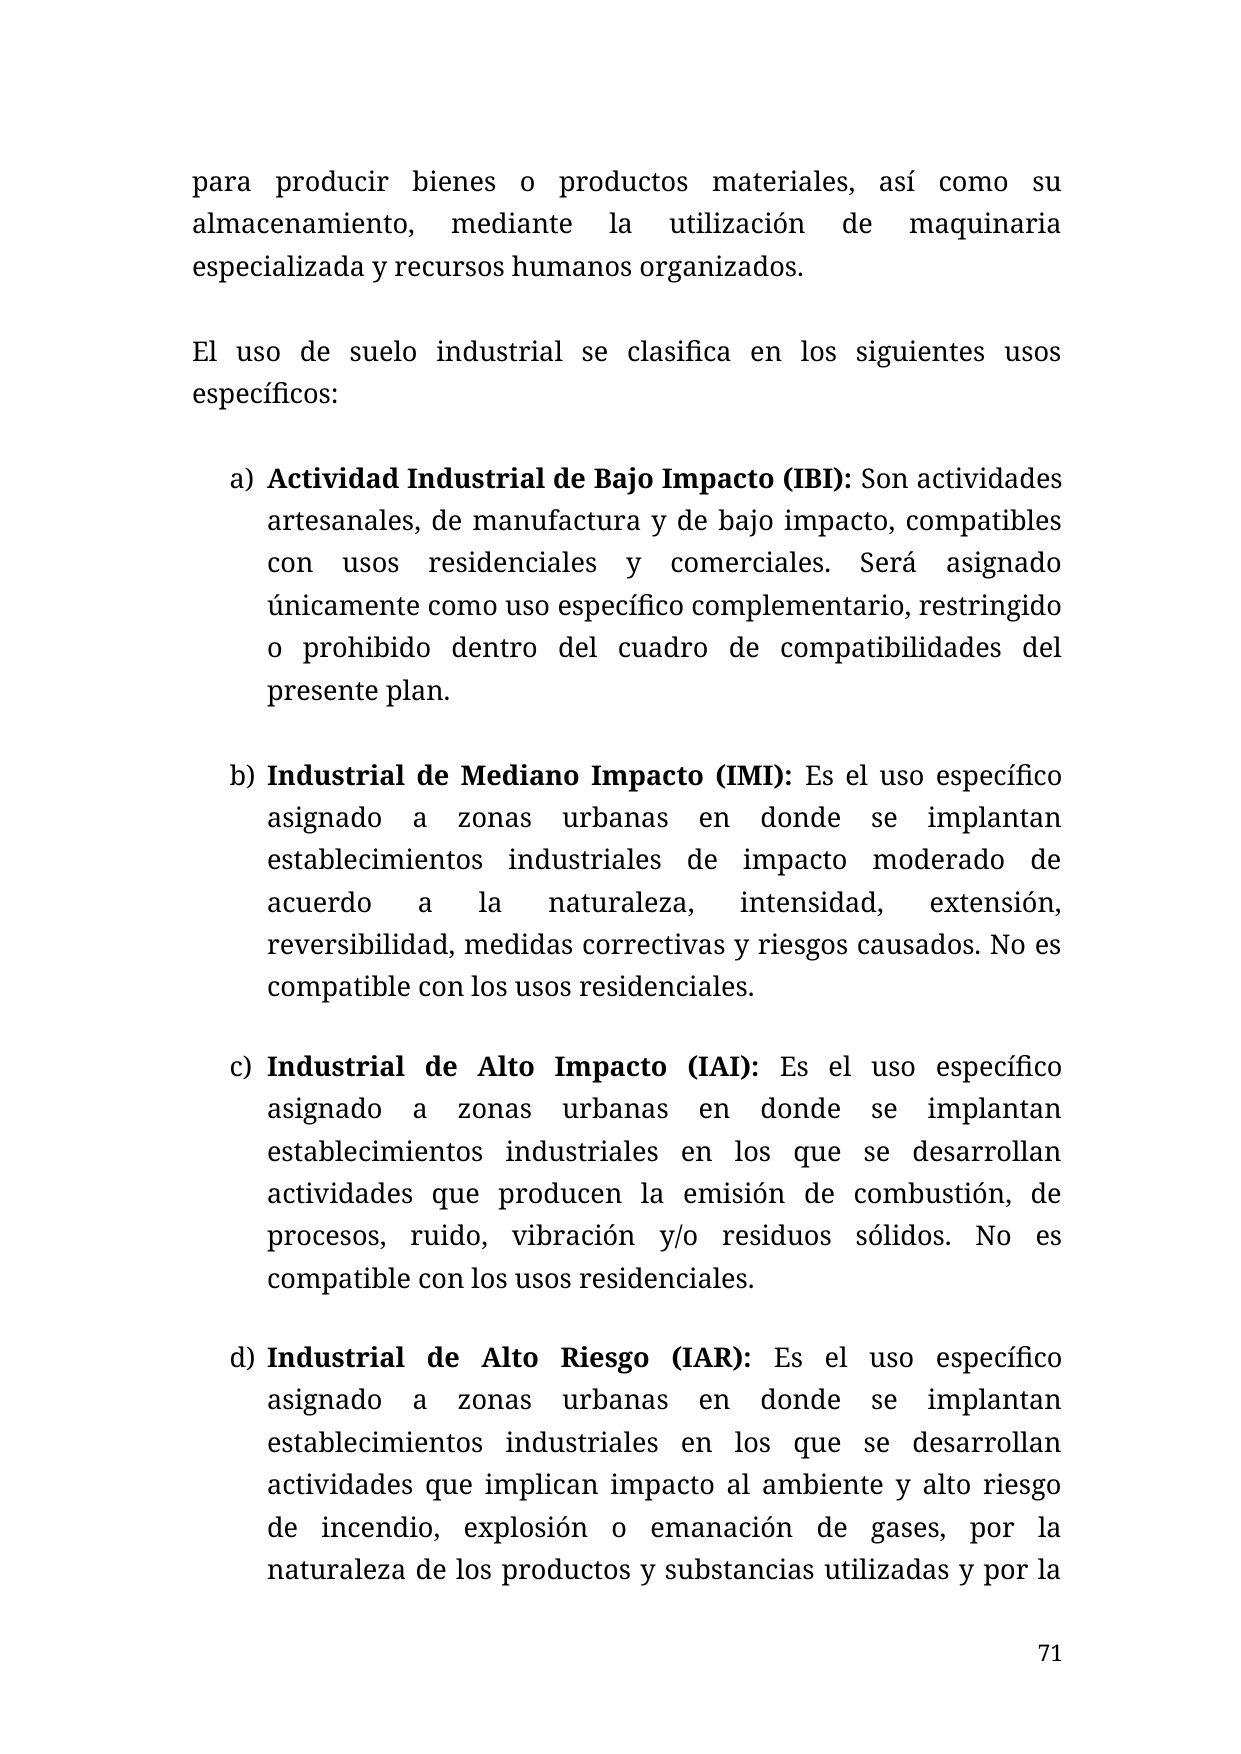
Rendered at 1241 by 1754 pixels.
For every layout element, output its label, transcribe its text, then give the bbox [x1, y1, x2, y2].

list Industrial de Alto Impacto (IAI): Es el uso específico asignado a zonas urbanas en donde se implantan establecimientos industriales en los que se desarrollan actividades que producen la emisión de combustión, de procesos, ruido, vibración y/o residuos sólidos. No es compatible con los usos residenciales. [229, 1047, 1063, 1296]
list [229, 1338, 1063, 1587]
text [192, 162, 1063, 284]
list Industrial de Mediano Impacto (IMI): Es el uso específico asignado a zonas urbanas en donde se implantan establecimientos industriales de impacto moderado de acuerdo a la naturaleza, intensidad, extensión, reversibilidad, medidas correctivas y riesgos causados. No es compatible con los usos residenciales. [229, 756, 1063, 1005]
text El uso de suelo industrial se clasifica en los siguientes usos específicos: [192, 332, 1063, 411]
list Actividad Industrial de Bajo Impacto (IBI): Son actividades artesanales, de manufactura y de bajo impacto, compatibles con usos residenciales y comerciales. Será asignado únicamente como uso específico complementario, restringido o prohibido dentro del cuadro de compatibilidades del presente plan. [229, 459, 1063, 708]
